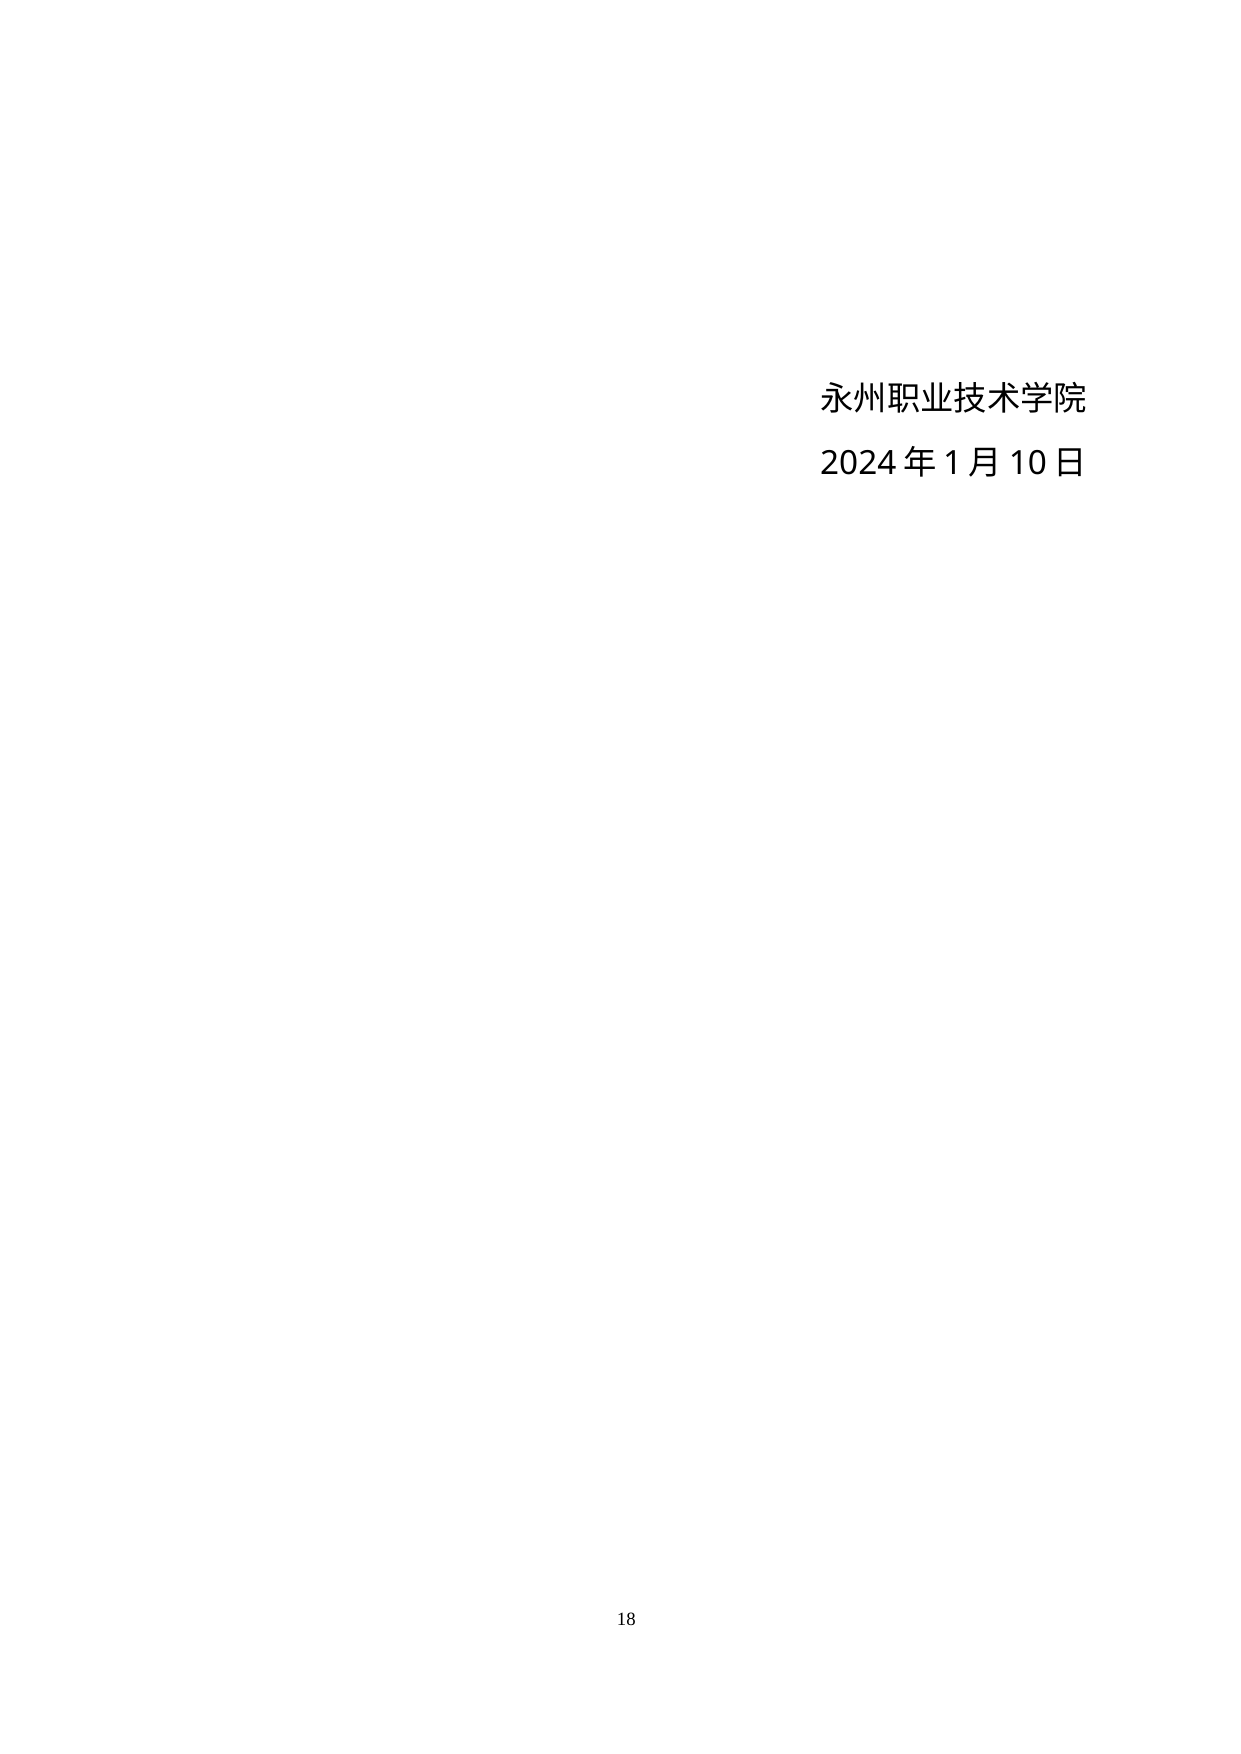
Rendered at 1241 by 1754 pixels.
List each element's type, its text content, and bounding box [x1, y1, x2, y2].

text 永州职业技术学院 [165, 363, 1087, 428]
text 2024年1月10日 [165, 428, 1087, 493]
